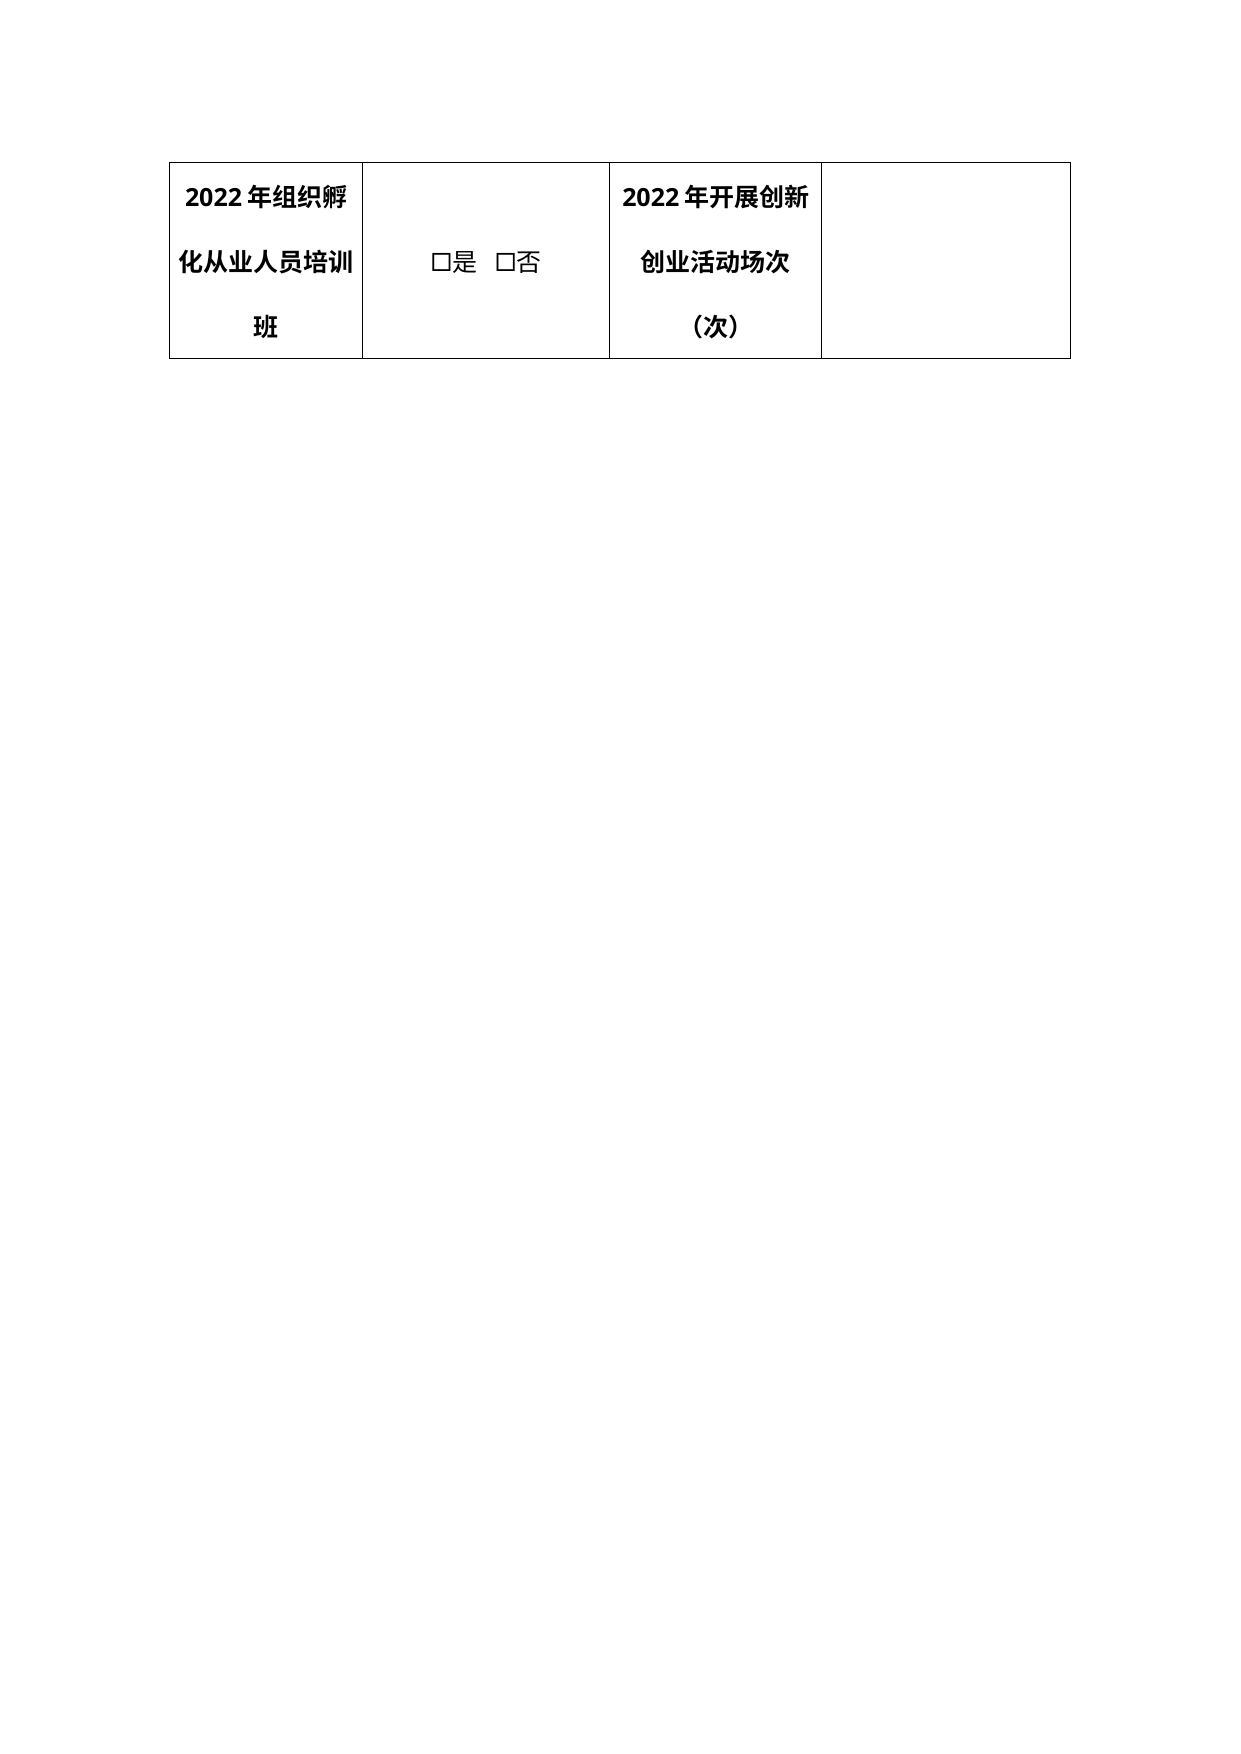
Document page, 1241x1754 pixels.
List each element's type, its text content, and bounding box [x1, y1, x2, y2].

table_cell 2022年开展创新创业活动场次（次） [610, 163, 821, 358]
table_cell 2022年组织孵化从业人员培训班 [170, 163, 362, 358]
table_cell [822, 163, 1070, 358]
table_cell 是 否 [363, 163, 609, 358]
